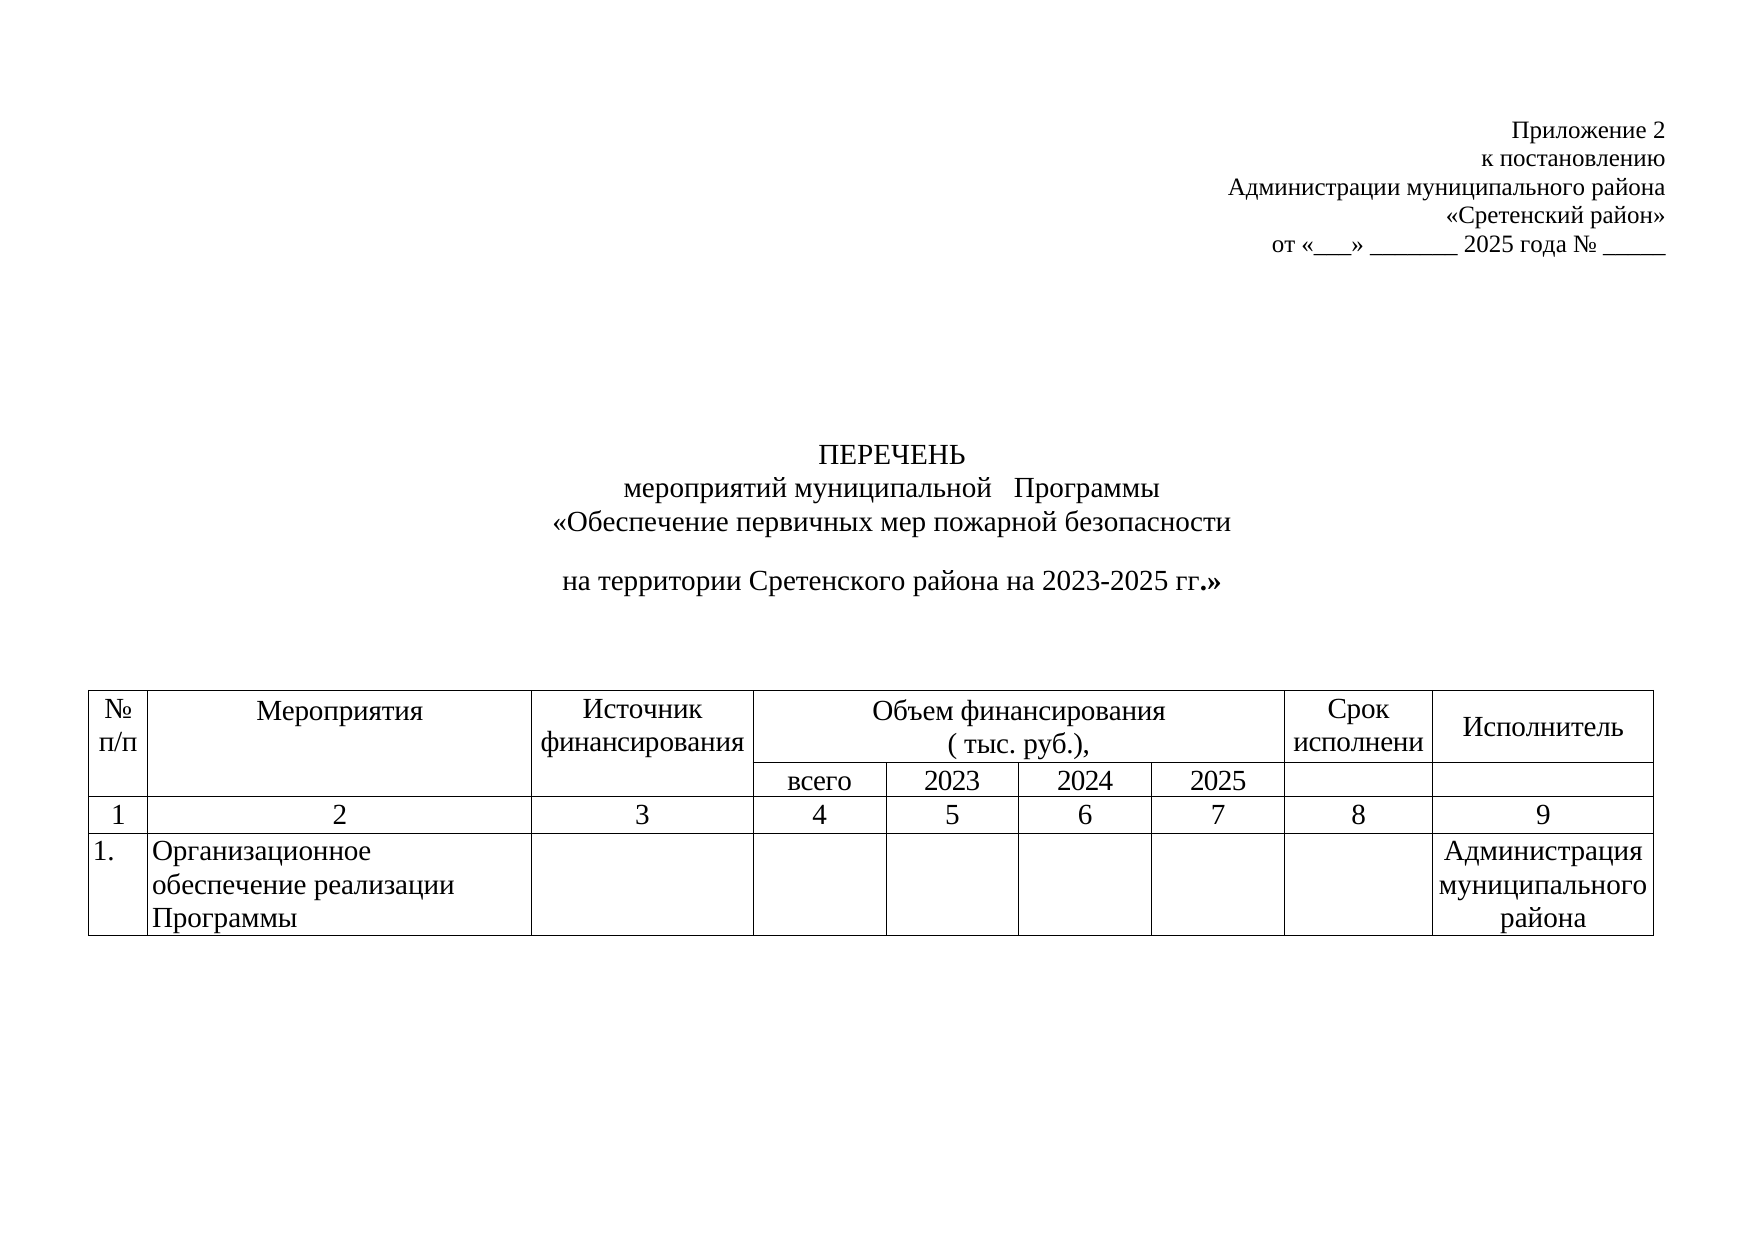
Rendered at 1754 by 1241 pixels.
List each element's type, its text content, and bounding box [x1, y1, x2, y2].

table_header Срок исполнения [1285, 691, 1432, 762]
table_cell Организационное обеспечение реализации Программы [148, 834, 531, 935]
table_cell 5 [887, 797, 1018, 832]
table_cell [1285, 834, 1432, 935]
table_cell [532, 834, 753, 935]
table_cell [1433, 763, 1653, 796]
text мероприятий муниципальной Программы [118, 470, 1665, 504]
table_cell 2023 [887, 763, 1018, 796]
table_header Объем финансирования ( тыс. руб.), [754, 691, 1284, 762]
table_header № п/п [89, 691, 147, 796]
table_cell всего [754, 763, 886, 796]
table_cell 4 [754, 797, 886, 832]
table_header Исполнитель [1433, 691, 1653, 762]
table_cell 6 [1019, 797, 1151, 832]
text ПЕРЕЧЕНЬ [118, 437, 1665, 470]
text «Сретенский район» [118, 201, 1665, 229]
table_cell [1285, 763, 1432, 796]
table_header Источник финансирования [532, 691, 753, 796]
table_cell 9 [1433, 797, 1653, 832]
table_cell 1. [89, 834, 147, 935]
table_cell 1 [89, 797, 147, 832]
table_cell 3 [532, 797, 753, 832]
text Приложение 2 [118, 118, 1665, 143]
table_cell 2024 [1019, 763, 1151, 796]
table_header Мероприятия [148, 691, 531, 796]
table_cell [1433, 834, 1653, 935]
table_cell [1019, 834, 1151, 935]
table_cell 7 [1152, 797, 1284, 832]
text к постановлению [118, 143, 1665, 172]
table_cell [887, 834, 1018, 935]
table_cell 2025 [1152, 763, 1284, 796]
text Администрации муниципального района [118, 172, 1665, 201]
table_cell 2 [148, 797, 531, 832]
text «Обеспечение первичных мер пожарной безопасности [118, 504, 1665, 537]
table_cell [754, 834, 886, 935]
text на территории Сретенского района на 2023-2025 гг.» [118, 563, 1665, 597]
text от «___» _______ 2025 года № _____ [118, 229, 1665, 258]
table_cell 8 [1285, 797, 1432, 832]
table_cell [1152, 834, 1284, 935]
